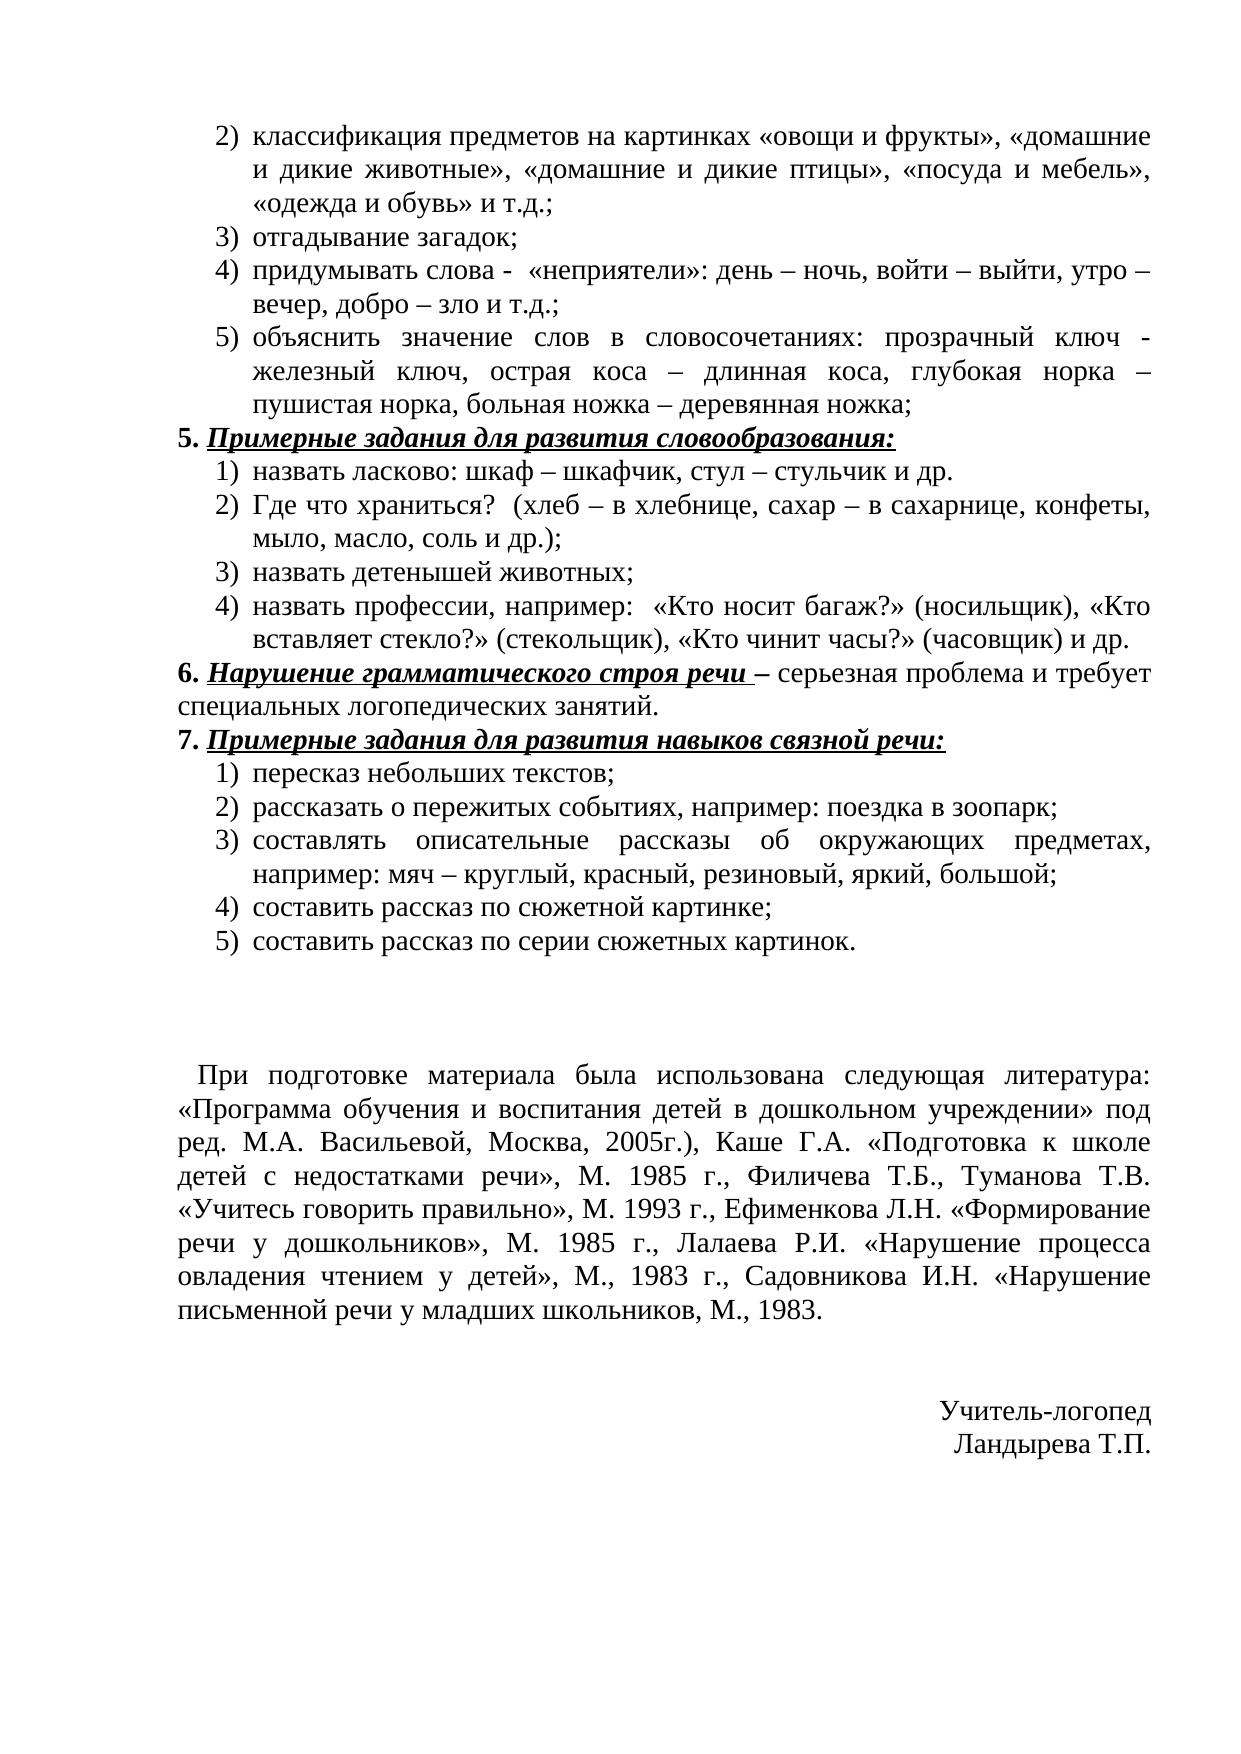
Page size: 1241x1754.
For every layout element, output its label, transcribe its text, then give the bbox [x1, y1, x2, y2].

text При подготовке материала была использована следующая литература: «Программа обучения и воспитания детей в дошкольном учреждении» под ред. М.А. Васильевой, Москва, 2005г.), Каше Г.А. «Подготовка к школе детей с недостатками речи», М. 1985 г., Филичева Т.Б., Туманова Т.В. «Учитесь говорить правильно», М. 1993 г., Ефименкова Л.Н. «Формирование речи у дошкольников», М. 1985 г., Лалаева Р.И. «Нарушение процесса овладения чтением у детей», М., 1983 г., Садовникова И.Н. «Нарушение письменной речи у младших школьников, М., 1983. [177, 1057, 1152, 1326]
list составлять описательные рассказы об окружающих предметах, например: мяч – круглый, красный, резиновый, яркий, большой; [215, 822, 1152, 889]
list назвать детенышей животных; [215, 554, 1152, 588]
list составить рассказ по серии сюжетных картинок. [215, 923, 1152, 957]
text 5. Примерные задания для развития словообразования: [177, 420, 1152, 453]
text Ландырева Т.П. [177, 1426, 1152, 1460]
list классификация предметов на картинках «овощи и фрукты», «домашние и дикие животные», «домашние и дикие птицы», «посуда и мебель», «одежда и обувь» и т.д.; [215, 118, 1152, 219]
list придумывать слова - «неприятели»: день – ночь, войти – выйти, утро – вечер, добро – зло и т.д.; [215, 252, 1152, 319]
text Учитель-логопед [177, 1393, 1152, 1426]
text 7. Примерные задания для развития навыков связной речи: [177, 722, 1152, 755]
text 6. Нарушение грамматического строя речи – серьезная проблема и требует специальных логопедических занятий. [177, 655, 1152, 722]
list Где что храниться? (хлеб – в хлебнице, сахар – в сахарнице, конфеты, мыло, масло, соль и др.); [215, 487, 1152, 554]
list назвать профессии, например: «Кто носит багаж?» (носильщик), «Кто вставляет стекло?» (стекольщик), «Кто чинит часы?» (часовщик) и др. [215, 588, 1152, 655]
list составить рассказ по сюжетной картинке; [215, 889, 1152, 923]
list отгадывание загадок; [215, 219, 1152, 252]
list объяснить значение слов в словосочетаниях: прозрачный ключ - железный ключ, острая коса – длинная коса, глубокая норка – пушистая норка, больная ножка – деревянная ножка; [215, 319, 1152, 420]
list назвать ласково: шкаф – шкафчик, стул – стульчик и др. [215, 453, 1152, 487]
list рассказать о пережитых событиях, например: поездка в зоопарк; [215, 789, 1152, 822]
list пересказ небольших текстов; [215, 755, 1152, 789]
